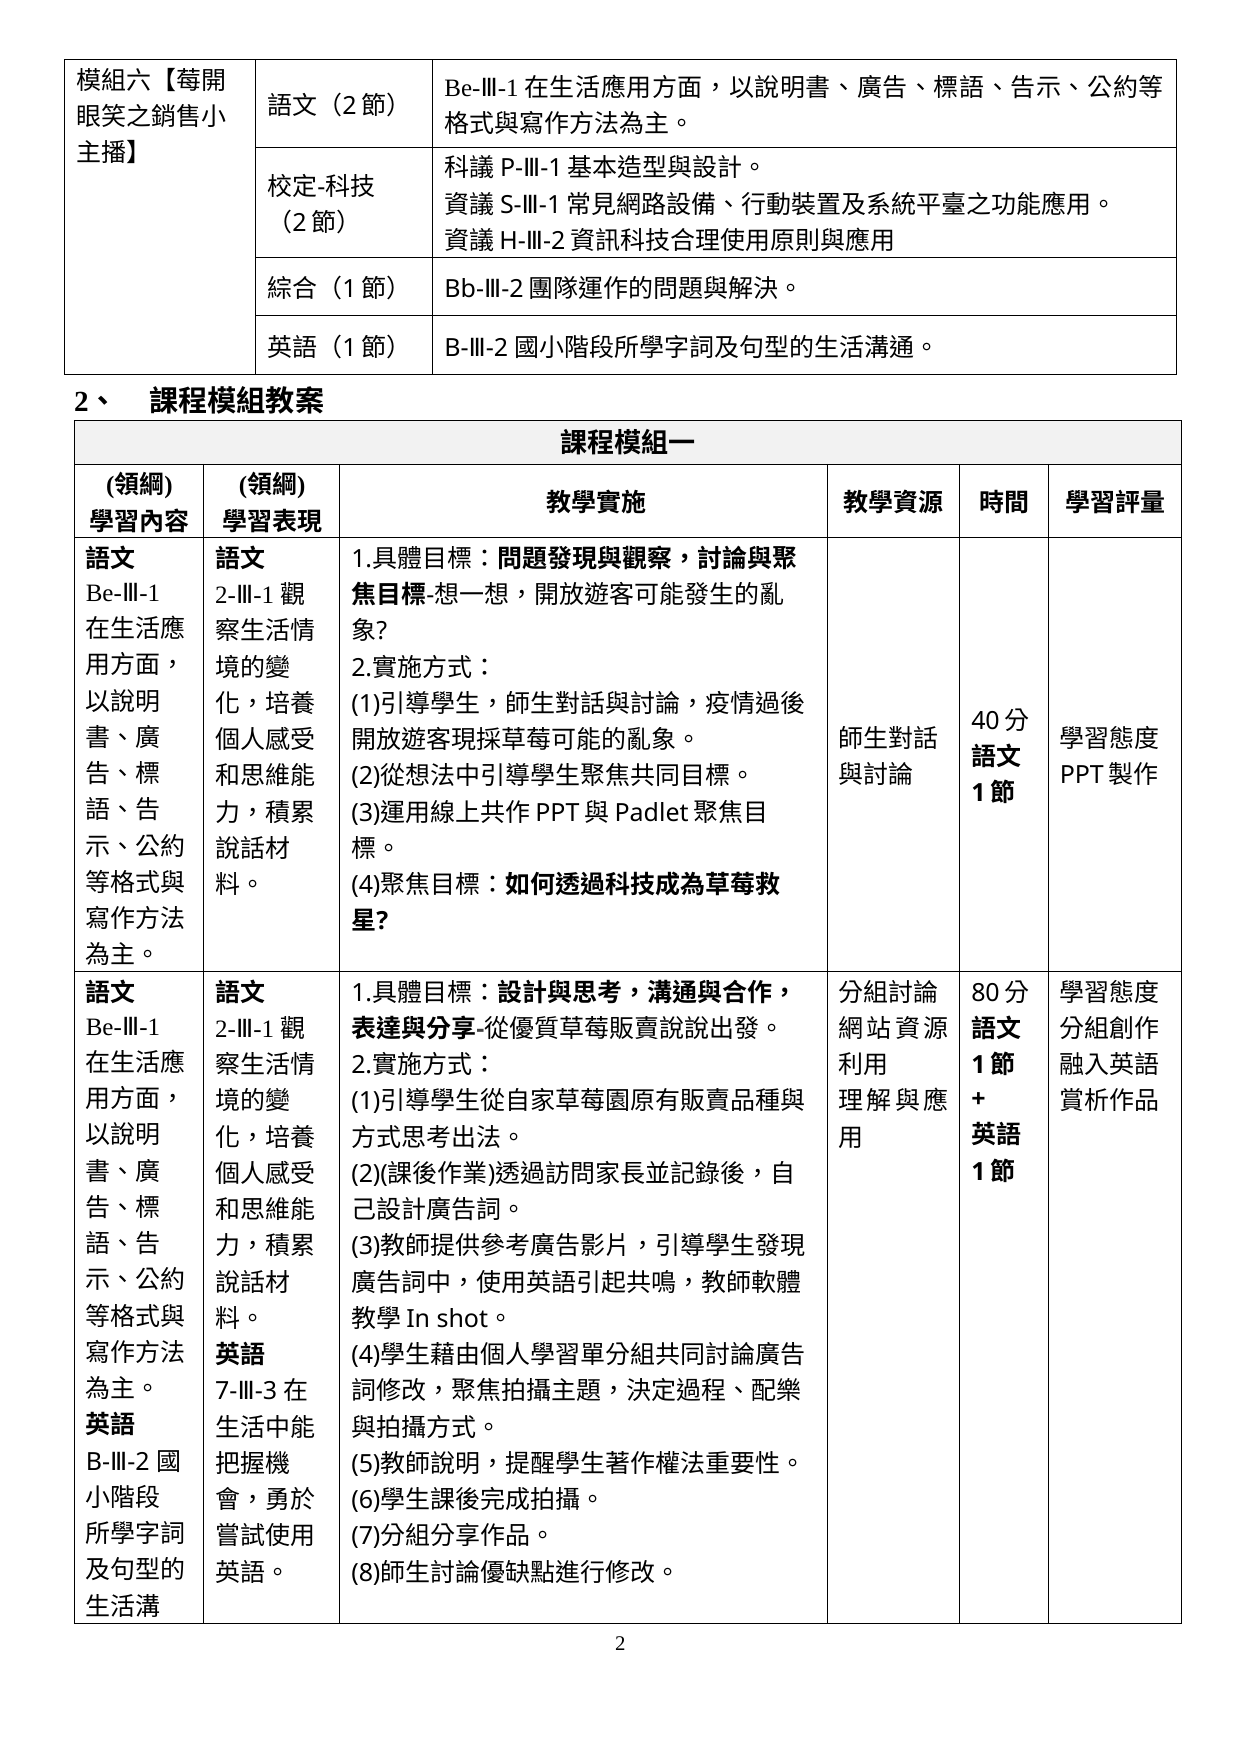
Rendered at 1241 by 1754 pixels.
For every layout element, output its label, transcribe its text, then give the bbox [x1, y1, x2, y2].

table_cell 模組六【莓開眼笑之銷售小主播】 [65, 60, 255, 374]
table_cell (領綱) 學習內容 [75, 465, 203, 537]
table_cell 學習態度 PPT製作 [1049, 538, 1181, 971]
table_cell 英語（1節） [256, 316, 432, 374]
table_cell Bb-Ⅲ-2團隊運作的問題與解決。 [433, 258, 1176, 315]
table_cell 80分 語文1節 + 英語 1節 [960, 972, 1048, 1622]
table_cell 語文 Be-Ⅲ-1 在生活應用方面，以說明書、廣告、標語、告示、公約等格式與寫作方法為主。 [75, 538, 203, 971]
table_cell 綜合（1節） [256, 258, 432, 315]
table_cell B-Ⅲ-2 國小階段所學字詞及句型的生活溝通。 [433, 316, 1176, 374]
table_header 課程模組一 [75, 421, 1181, 464]
table_cell 學習評量 [1049, 465, 1181, 537]
table_cell 科議 P-Ⅲ-1基本造型與設計。 資議 S-Ⅲ-1常見網路設備、行動裝置及系統平臺之功能應用。 資議H-Ⅲ-2資訊科技合理使用原則與應用 [433, 148, 1176, 257]
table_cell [204, 972, 339, 1622]
table_cell 1.具體目標：問題發現與觀察，討論與聚焦目標-想一想，開放遊客可能發生的亂象? 2.實施方式： (1)引導學生，師生對話與討論，疫情過後開放遊客現採草莓可能的亂象。 (2)從想法中引導學生聚焦共同目標。 (3)運用線上共作PPT與Padlet聚焦目標。 (4)聚焦目標：如何透過科技成為草莓救星? [340, 538, 827, 971]
table_cell 分組討論 網站資源利用 理解與應用 [828, 972, 959, 1622]
table_cell 校定-科技 （2節） [256, 148, 432, 257]
table_cell (領綱) 學習表現 [204, 465, 339, 537]
table_cell 教學資源 [828, 465, 959, 537]
table_cell 40分 語文1節 [960, 538, 1048, 971]
list 課程模組教案 [74, 378, 1167, 420]
table_cell 學習態度 分組創作 融入英語 賞析作品 [1049, 972, 1181, 1622]
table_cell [75, 972, 203, 1622]
table_cell 師生對話與討論 [828, 538, 959, 971]
table_cell Be-Ⅲ-1在生活應用方面，以說明書、廣告、標語、告示、公約等格式與寫作方法為主。 [433, 60, 1176, 147]
table_cell 教學實施 [340, 465, 827, 537]
table_cell 語文 2-Ⅲ-1 觀察生活情境的變化，培養個人感受和思維能力，積累說話材料。 [204, 538, 339, 971]
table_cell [340, 972, 827, 1622]
table_cell 時間 [960, 465, 1048, 537]
table_cell 語文（2節） [256, 60, 432, 147]
